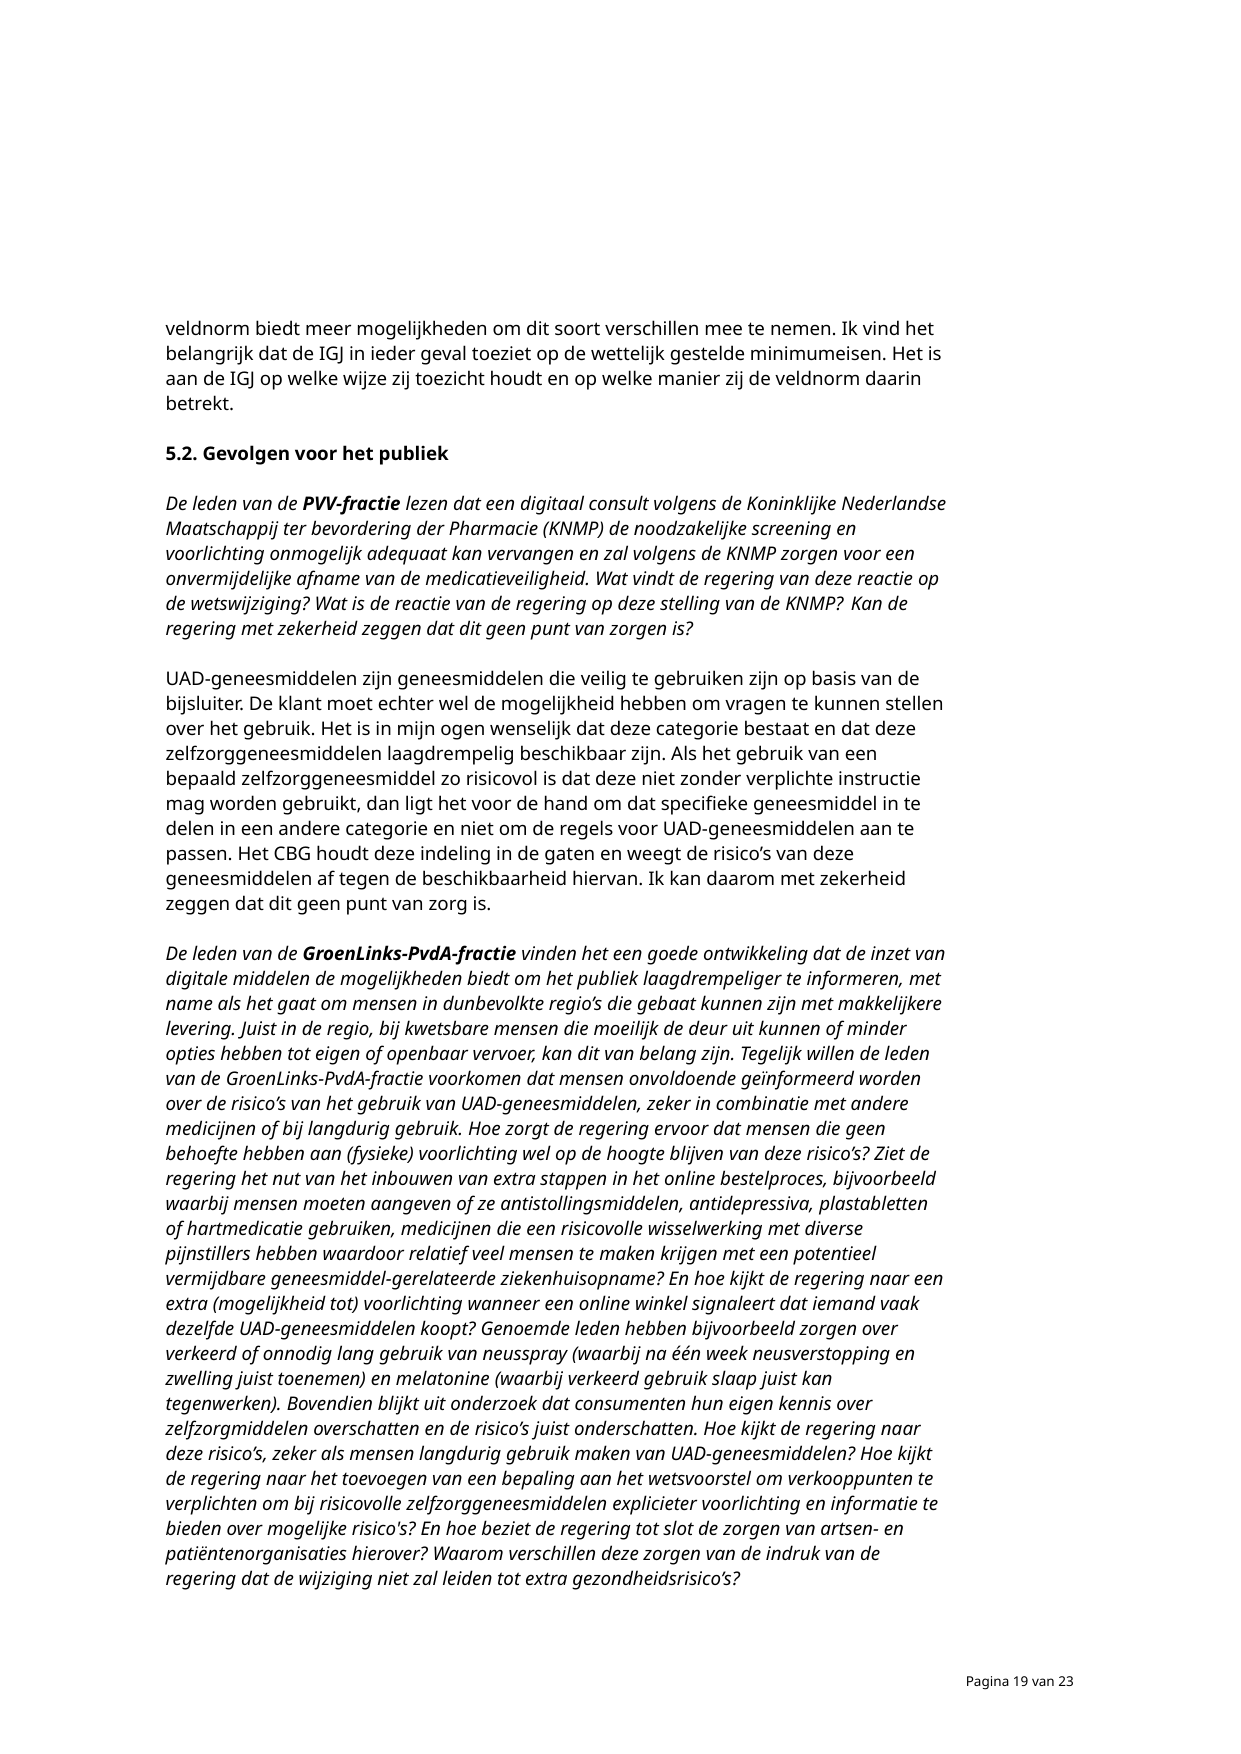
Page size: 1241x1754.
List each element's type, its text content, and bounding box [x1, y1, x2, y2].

text 5.2. Gevolgen voor het publiek [165, 440, 951, 465]
text De leden van de GroenLinks-PvdA-fractie vinden het een goede ontwikkeling dat de inzet van digitale middelen de mogelijkheden biedt om het publiek laagdrempeliger te informeren, met name als het gaat om mensen in dunbevolkte regio’s die gebaat kunnen zijn met makkelijkere levering. Juist in de regio, bij kwetsbare mensen die moeilijk de deur uit kunnen of minder opties hebben tot eigen of openbaar vervoer, kan dit van belang zijn. Tegelijk willen de leden van de GroenLinks-PvdA-fractie voorkomen dat mensen onvoldoende geïnformeerd worden over de risico’s van het gebruik van UAD-geneesmiddelen, zeker in combinatie met andere medicijnen of bij langdurig gebruik. Hoe zorgt de regering ervoor dat mensen die geen behoefte hebben aan (fysieke) voorlichting wel op de hoogte blijven van deze risico’s? Ziet de regering het nut van het inbouwen van extra stappen in het online bestelproces, bijvoorbeeld waarbij mensen moeten aangeven of ze antistollingsmiddelen, antidepressiva, plastabletten of hartmedicatie gebruiken, medicijnen die een risicovolle wisselwerking met diverse pijnstillers hebben waardoor relatief veel mensen te maken krijgen met een potentieel vermijdbare geneesmiddel-gerelateerde ziekenhuisopname? En hoe kijkt de regering naar een extra (mogelijkheid tot) voorlichting wanneer een online winkel signaleert dat iemand vaak dezelfde UAD-geneesmiddelen koopt? Genoemde leden hebben bijvoorbeeld zorgen over verkeerd of onnodig lang gebruik van neusspray (waarbij na één week neusverstopping en zwelling juist toenemen) en melatonine (waarbij verkeerd gebruik slaap juist kan tegenwerken). Bovendien blijkt uit onderzoek dat consumenten hun eigen kennis over zelfzorgmiddelen overschatten en de risico’s juist onderschatten. Hoe kijkt de regering naar deze risico’s, zeker als mensen langdurig gebruik maken van UAD-geneesmiddelen? Hoe kijkt de regering naar het toevoegen van een bepaling aan het wetsvoorstel om verkooppunten te verplichten om bij risicovolle zelfzorggeneesmiddelen explicieter voorlichting en informatie te bieden over mogelijke risico's? En hoe beziet de regering tot slot de zorgen van artsen- en patiëntenorganisaties hierover? Waarom verschillen deze zorgen van de indruk van de regering dat de wijziging niet zal leiden tot extra gezondheidsrisico’s? [165, 940, 951, 1590]
text De leden van de PVV-fractie lezen dat een digitaal consult volgens de Koninklijke Nederlandse Maatschappij ter bevordering der Pharmacie (KNMP) de noodzakelijke screening en voorlichting onmogelijk adequaat kan vervangen en zal volgens de KNMP zorgen voor een onvermijdelijke afname van de medicatieveiligheid. Wat vindt de regering van deze reactie op de wetswijziging? Wat is de reactie van de regering op deze stelling van de KNMP? Kan de regering met zekerheid zeggen dat dit geen punt van zorgen is? [165, 490, 951, 640]
text UAD-geneesmiddelen zijn geneesmiddelen die veilig te gebruiken zijn op basis van de bijsluiter. De klant moet echter wel de mogelijkheid hebben om vragen te kunnen stellen over het gebruik. Het is in mijn ogen wenselijk dat deze categorie bestaat en dat deze zelfzorggeneesmiddelen laagdrempelig beschikbaar zijn. Als het gebruik van een bepaald zelfzorggeneesmiddel zo risicovol is dat deze niet zonder verplichte instructie mag worden gebruikt, dan ligt het voor de hand om dat specifieke geneesmiddel in te delen in een andere categorie en niet om de regels voor UAD-geneesmiddelen aan te passen. Het CBG houdt deze indeling in de gaten en weegt de risico’s van deze geneesmiddelen af tegen de beschikbaarheid hiervan. Ik kan daarom met zekerheid zeggen dat dit geen punt van zorg is. [165, 665, 951, 915]
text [165, 315, 951, 415]
